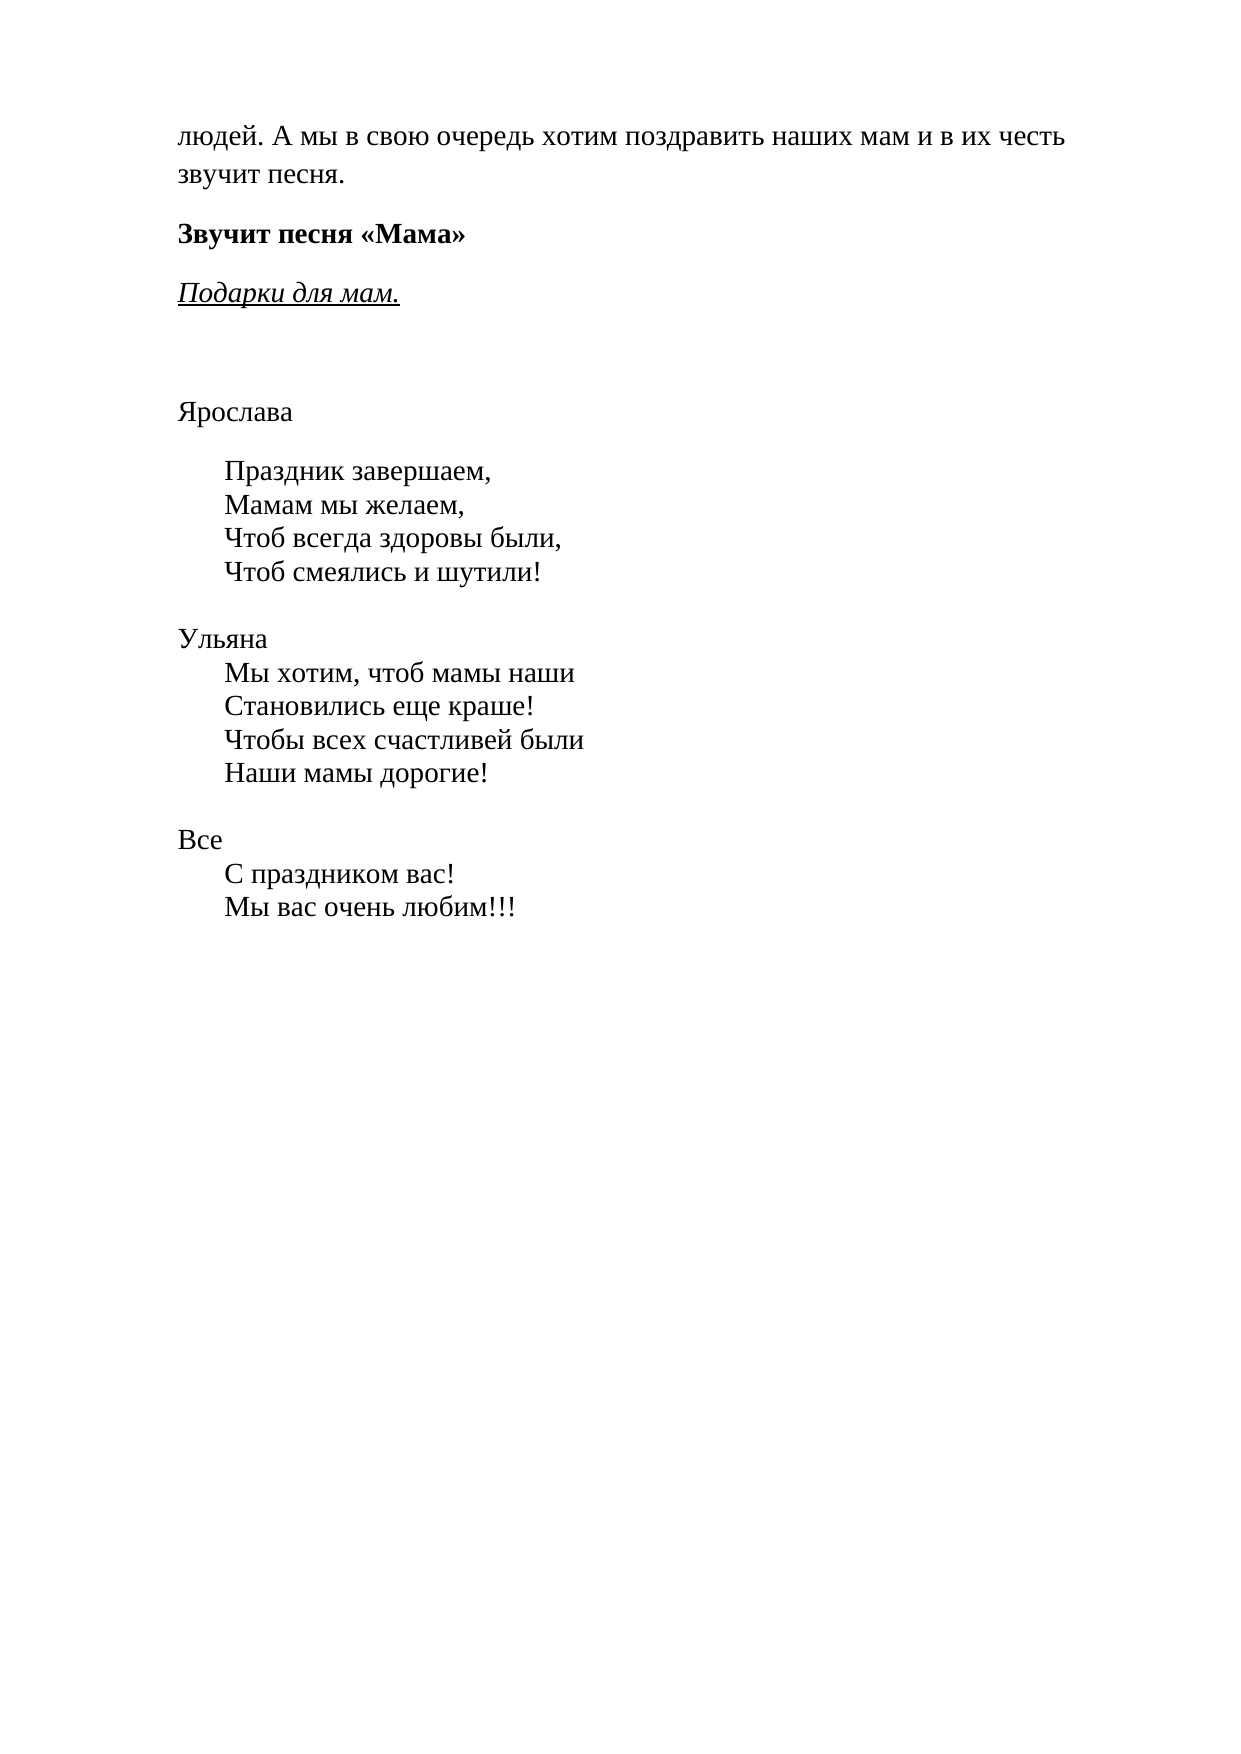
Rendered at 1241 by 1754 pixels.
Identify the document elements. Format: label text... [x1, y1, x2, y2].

text Наши мамы дорогие! [177, 755, 1152, 789]
text Мамам мы желаем, [177, 487, 1152, 521]
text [177, 118, 1152, 190]
text Праздник завершаем, [177, 453, 1152, 487]
text Становились еще краше! [177, 688, 1152, 722]
text Чтобы всех счастливей были [177, 722, 1152, 755]
text Ульяна [177, 621, 1152, 655]
text Чтоб смеялись и шутили! [177, 554, 1152, 588]
text Мы вас очень любим!!! [177, 889, 1152, 923]
text С праздником вас! [177, 856, 1152, 889]
text Подарки для мам. [177, 275, 1152, 309]
text Ярослава [177, 394, 1152, 428]
text Чтоб всегда здоровы были, [177, 521, 1152, 554]
text Звучит песня «Мама» [177, 216, 1152, 249]
text Мы хотим, чтоб мамы наши [177, 655, 1152, 688]
text Все [177, 822, 1152, 856]
